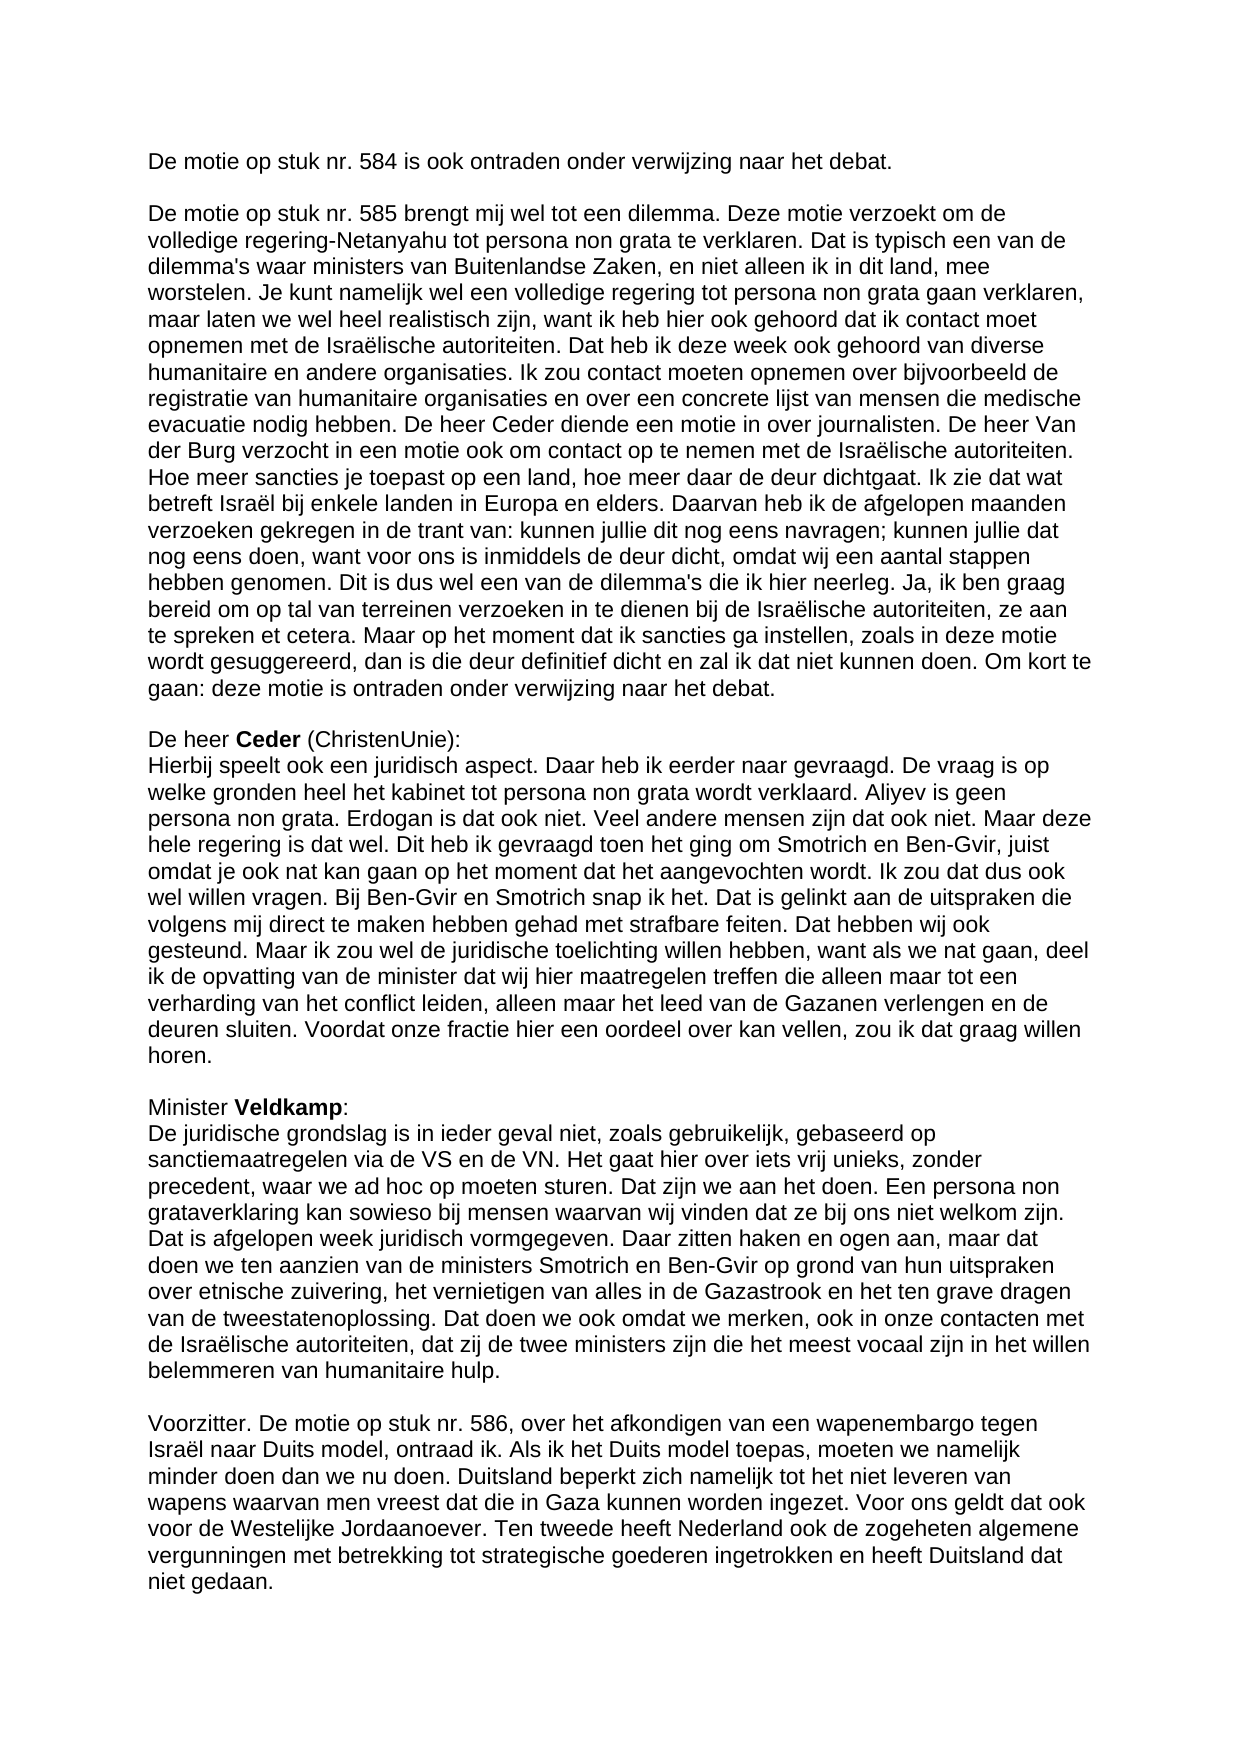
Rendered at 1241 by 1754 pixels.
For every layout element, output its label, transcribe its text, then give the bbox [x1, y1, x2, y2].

text De heer Ceder (ChristenUnie): Hierbij speelt ook een juridisch aspect. Daar heb ik eerder naar gevraagd. De vraag is op welke gronden heel het kabinet tot persona non grata wordt verklaard. Aliyev is geen persona non grata. Erdogan is dat ook niet. Veel andere mensen zijn dat ook niet. Maar deze hele regering is dat wel. Dit heb ik gevraagd toen het ging om Smotrich en Ben-Gvir, juist omdat je ook nat kan gaan op het moment dat het aangevochten wordt. Ik zou dat dus ook wel willen vragen. Bij Ben-Gvir en Smotrich snap ik het. Dat is gelinkt aan de uitspraken die volgens mij direct te maken hebben gehad met strafbare feiten. Dat hebben wij ook gesteund. Maar ik zou wel de juridische toelichting willen hebben, want als we nat gaan, deel ik de opvatting van de minister dat wij hier maatregelen treffen die alleen maar tot een verharding van het conflict leiden, alleen maar het leed van de Gazanen verlengen en de deuren sluiten. Voordat onze fractie hier een oordeel over kan vellen, zou ik dat graag willen horen. [148, 726, 1093, 1069]
text Minister Veldkamp: De juridische grondslag is in ieder geval niet, zoals gebruikelijk, gebaseerd op sanctiemaatregelen via de VS en de VN. Het gaat hier over iets vrij unieks, zonder precedent, waar we ad hoc op moeten sturen. Dat zijn we aan het doen. Een persona non grataverklaring kan sowieso bij mensen waarvan wij vinden dat ze bij ons niet welkom zijn. Dat is afgelopen week juridisch vormgegeven. Daar zitten haken en ogen aan, maar dat doen we ten aanzien van de ministers Smotrich en Ben-Gvir op grond van hun uitspraken over etnische zuivering, het vernietigen van alles in de Gazastrook en het ten grave dragen van de tweestatenoplossing. Dat doen we ook omdat we merken, ook in onze contacten met de Israëlische autoriteiten, dat zij de twee ministers zijn die het meest vocaal zijn in het willen belemmeren van humanitaire hulp. Voorzitter. De motie op stuk nr. 586, over het afkondigen van een wapenembargo tegen Israël naar Duits model, ontraad ik. Als ik het Duits model toepas, moeten we namelijk minder doen dan we nu doen. Duitsland beperkt zich namelijk tot het niet leveren van wapens waarvan men vreest dat die in Gaza kunnen worden ingezet. Voor ons geldt dat ook voor de Westelijke Jordaanoever. Ten tweede heeft Nederland ook de zogeheten algemene vergunningen met betrekking tot strategische goederen ingetrokken en heeft Duitsland dat niet gedaan. [148, 1094, 1093, 1594]
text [148, 148, 1093, 701]
